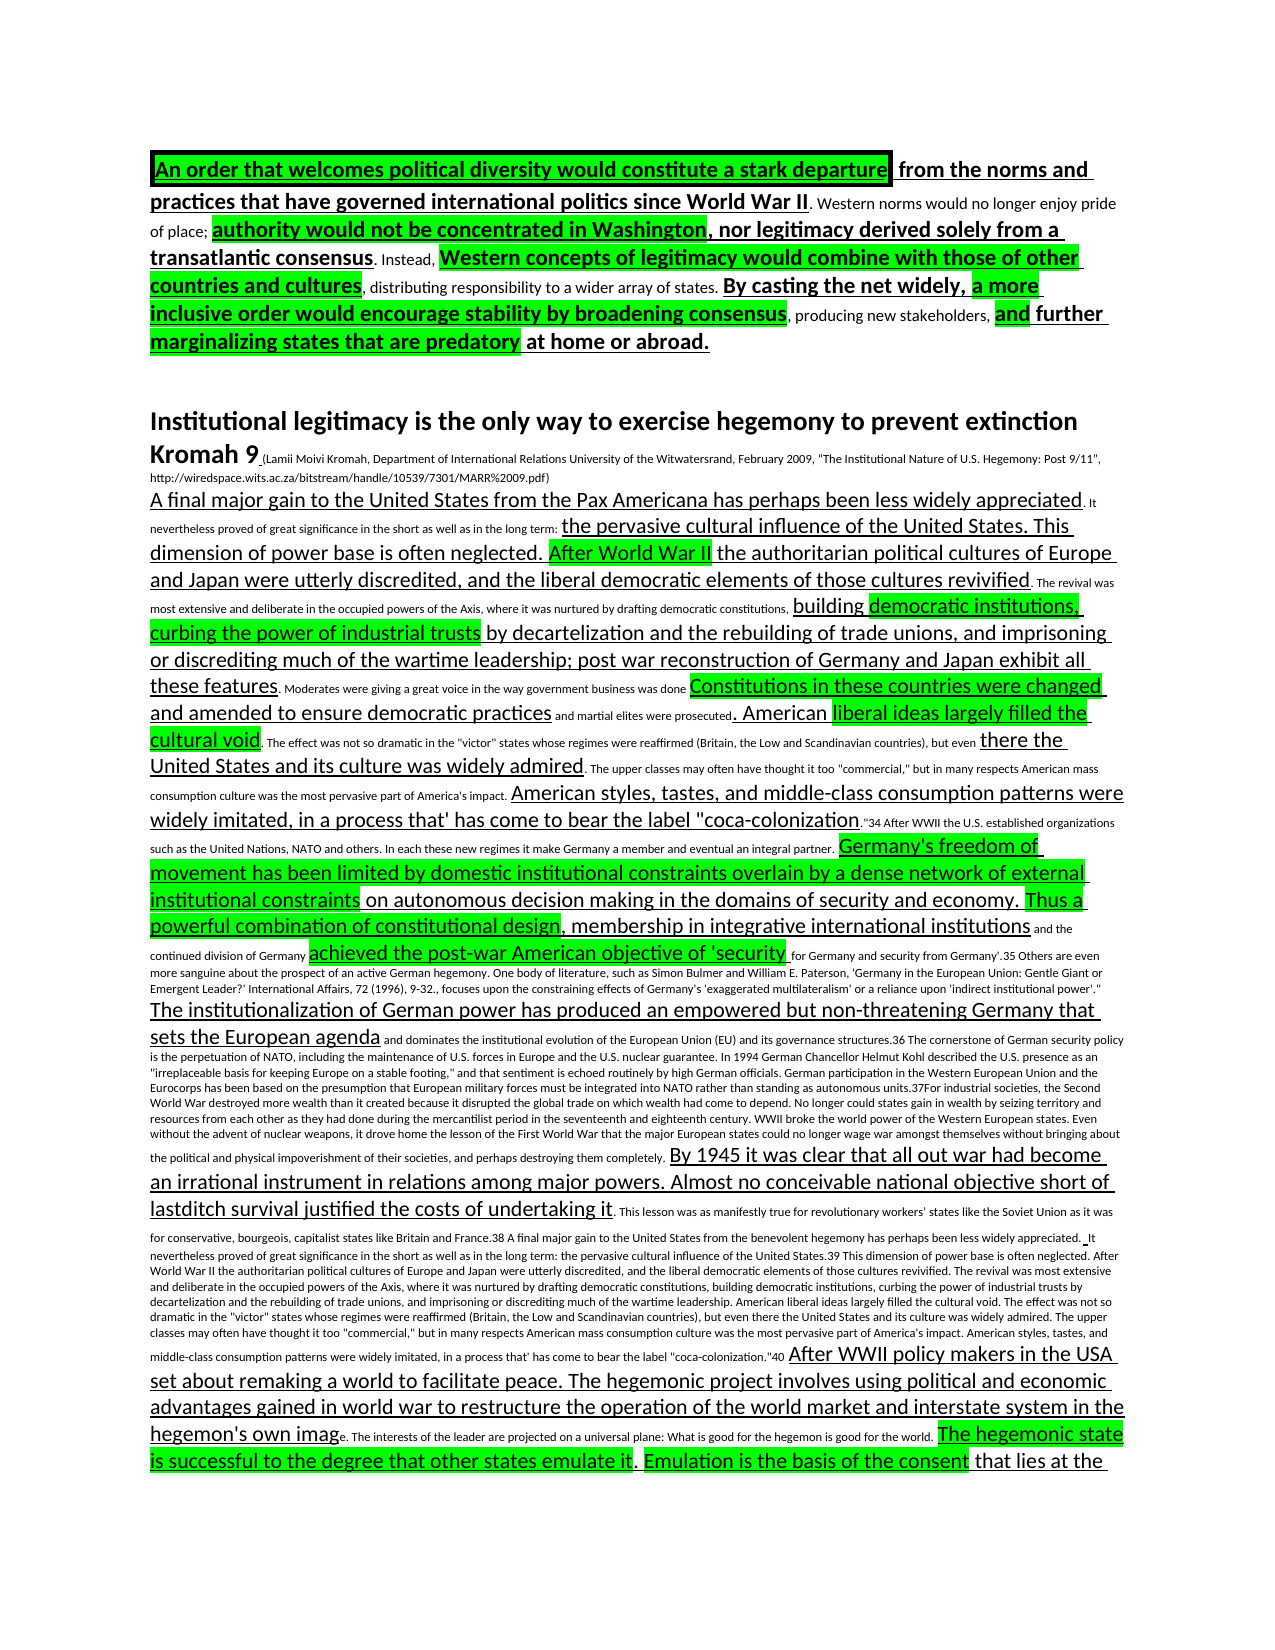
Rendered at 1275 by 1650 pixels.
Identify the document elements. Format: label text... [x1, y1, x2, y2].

subtitle Institutional legitimacy is the only way to exercise hegemony to prevent extinction [150, 404, 1125, 437]
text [150, 486, 1125, 1416]
text An order that welcomes political diversity would constitute a stark departure from the norms and practices that have governed international politics since World War II. Western norms would no longer enjoy pride of place; authority would not be concentrated in Washington, nor legitimacy derived solely from a transatlantic consensus. Instead, Western concepts of legitimacy would combine with those of other countries and cultures, distributing responsibility to a wider array of states. By casting the net widely, a more inclusive order would encourage stability by broadening consensus, producing new stakeholders, and further marginalizing states that are predatory at home or abroad. [150, 150, 1125, 356]
text Kromah 9 (Lamii Moivi Kromah, Department of International Relations University of the Witwatersrand, February 2009, “The Institutional Nature of U.S. Hegemony: Post 9/11”, http://wiredspace.wits.ac.za/bitstream/handle/10539/7301/MARR%2009.pdf) [150, 437, 1125, 486]
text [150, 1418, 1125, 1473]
